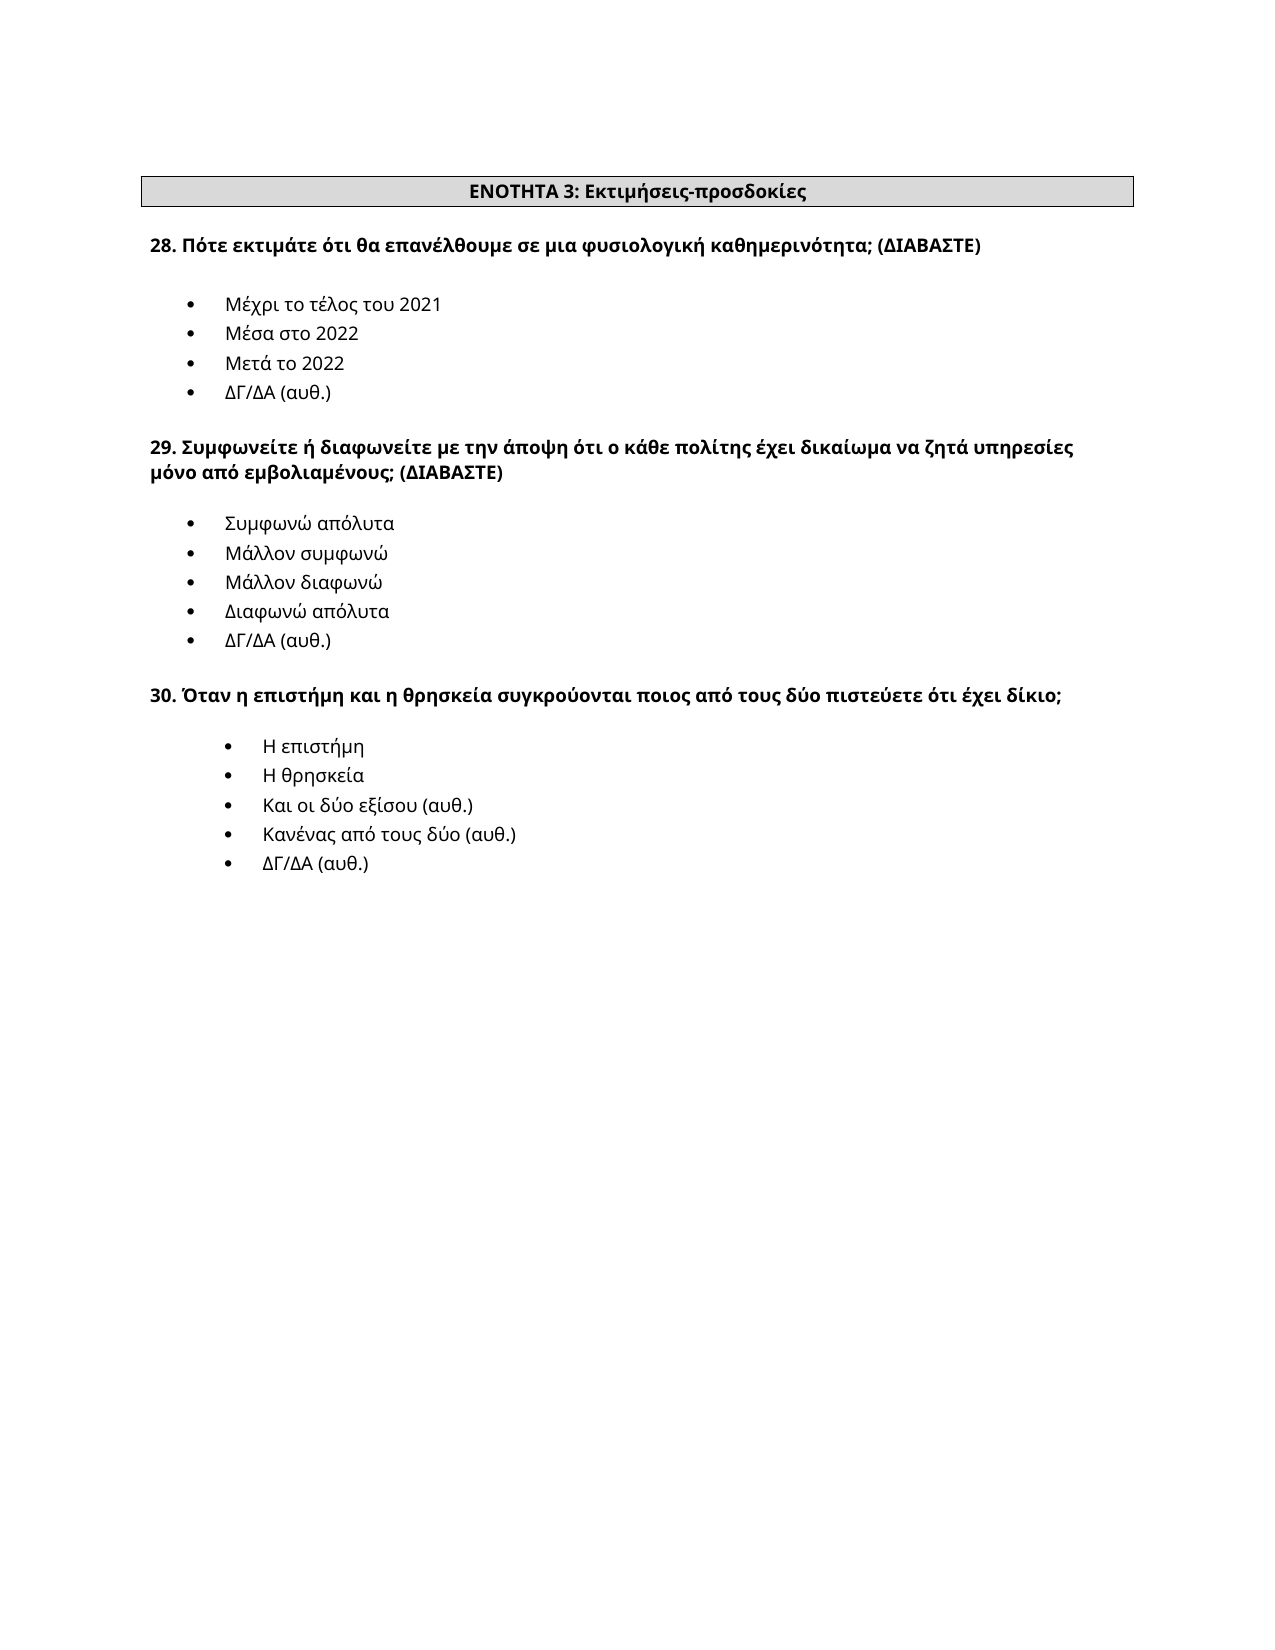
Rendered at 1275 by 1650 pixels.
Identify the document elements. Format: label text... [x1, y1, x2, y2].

list Διαφωνώ απόλυτα [187, 598, 1125, 624]
list Μέχρι το τέλος του 2021 [187, 291, 1125, 317]
list Μέσα στο 2022 [187, 321, 1125, 346]
list Μάλλον συμφωνώ [187, 540, 1125, 565]
list Και οι δύο εξίσου (αυθ.) [225, 792, 1125, 817]
list Μετά το 2022 [187, 350, 1125, 375]
list ΔΓ/ΔΑ (αυθ.) [187, 379, 1125, 405]
text ΕΝΟΤΗΤΑ 3: Εκτιμήσεις-προσδοκίες [142, 177, 1133, 206]
list ΔΓ/ΔΑ (αυθ.) [225, 851, 1125, 876]
text 29. Συμφωνείτε ή διαφωνείτε με την άποψη ότι ο κάθε πολίτης έχει δικαίωμα να ζητά υπηρεσίες μόνο από εμβολιαμένους; (ΔΙΑΒΑΣΤΕ) [150, 434, 1125, 485]
list Κανένας από τους δύο (αυθ.) [225, 821, 1125, 847]
list Η θρησκεία [225, 763, 1125, 788]
list ΔΓ/ΔΑ (αυθ.) [187, 628, 1125, 653]
list Η επιστήμη [225, 733, 1125, 759]
list Συμφωνώ απόλυτα [187, 511, 1125, 536]
text 30. Όταν η επιστήμη και η θρησκεία συγκρούονται ποιος από τους δύο πιστεύετε ότι έχει δίκιο; [150, 682, 1125, 708]
list Μάλλον διαφωνώ [187, 569, 1125, 594]
text 28. Πότε εκτιμάτε ότι θα επανέλθουμε σε μια φυσιολογική καθημερινότητα; (ΔΙΑΒΑΣΤΕ) [150, 233, 1125, 258]
